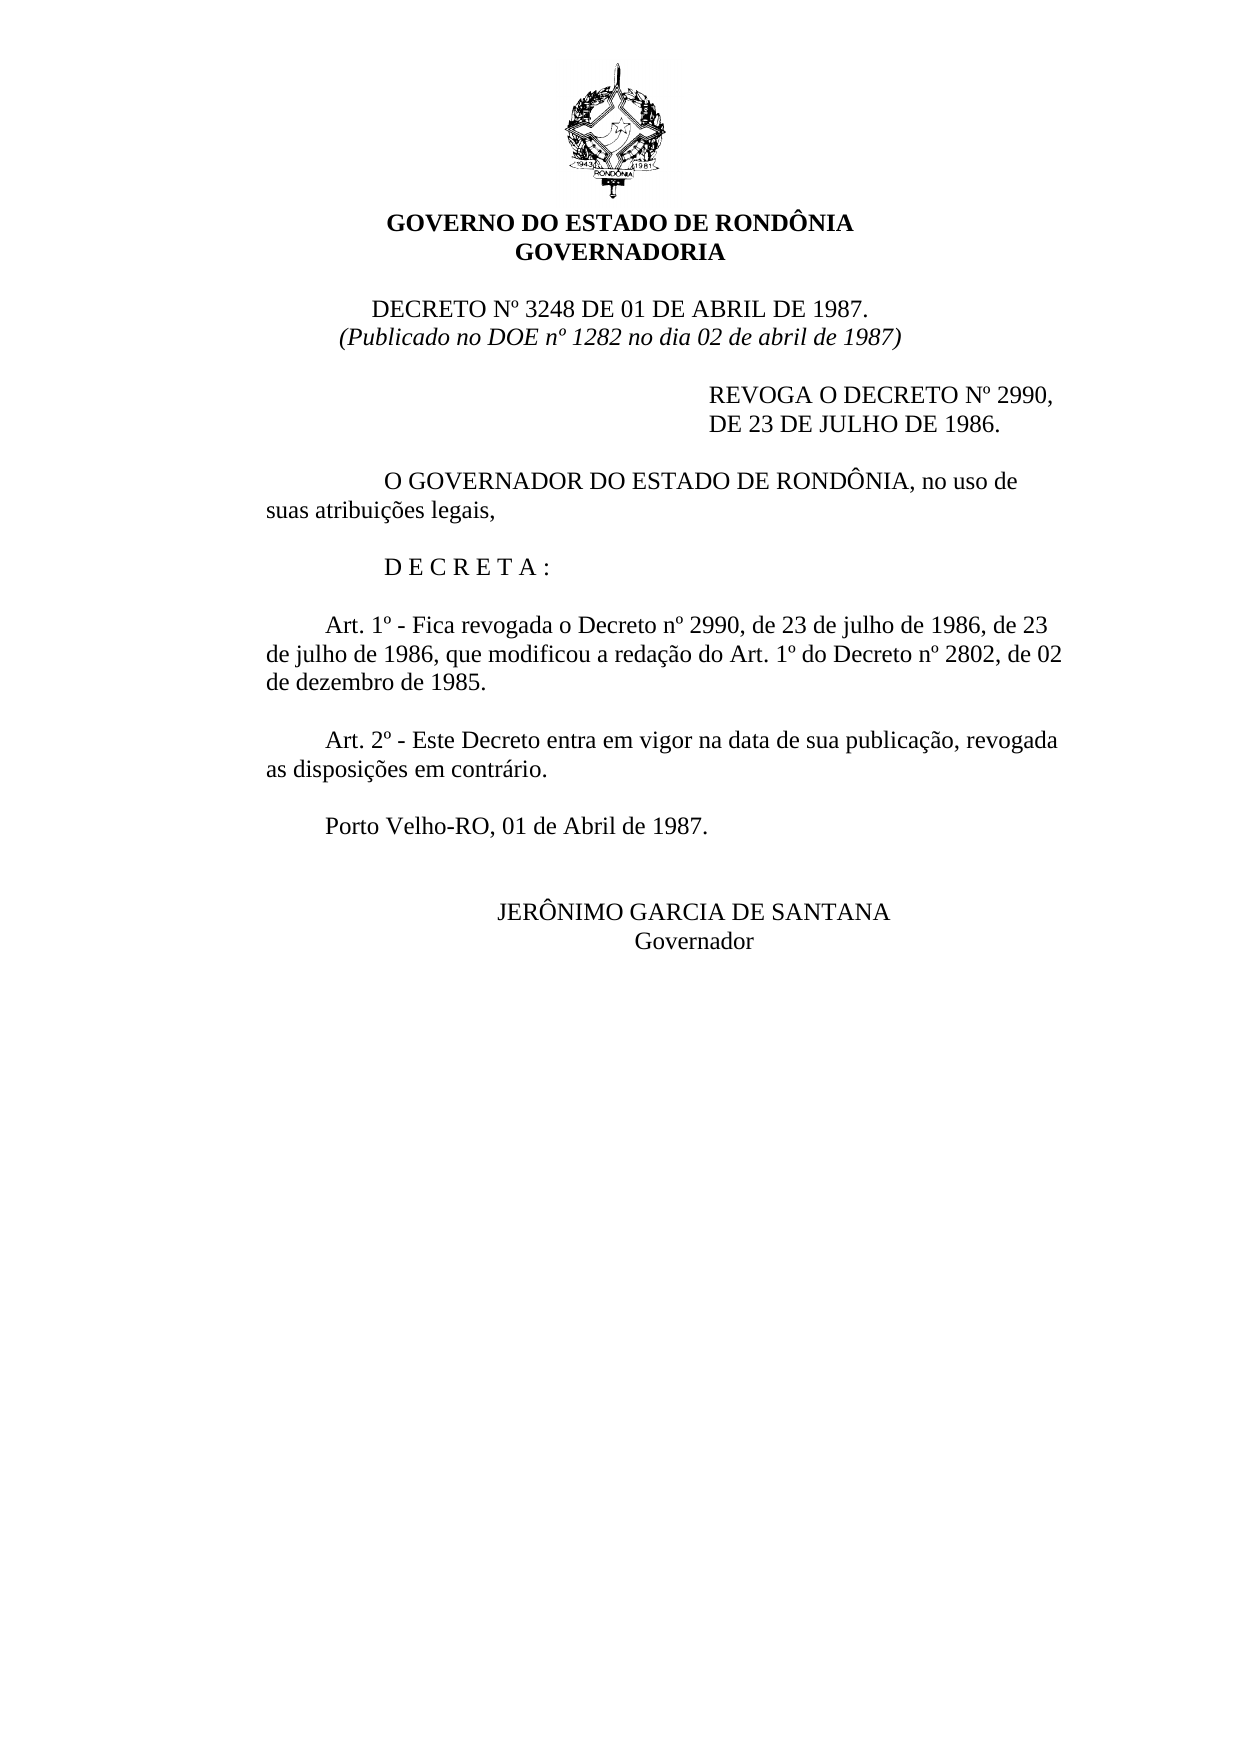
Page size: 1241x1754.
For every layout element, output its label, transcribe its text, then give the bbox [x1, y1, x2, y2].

text (Publicado no DOE nº 1282 no dia 02 de abril de 1987) [177, 322, 1063, 351]
text Art. 2º - Este Decreto entra em vigor na data de sua publicação, revogada as disposições em contrário. [266, 725, 1063, 782]
text O GOVERNADOR DO ESTADO DE RONDÔNIA, no uso de suas atribuições legais, [266, 466, 1063, 524]
text DECRETO Nº 3248 DE 01 DE ABRIL DE 1987. [177, 294, 1063, 322]
text D E C R E T A : [266, 552, 1063, 581]
text Governador [266, 926, 1063, 955]
text Porto Velho-RO, 01 de Abril de 1987. [266, 811, 1063, 840]
text REVOGA O DECRETO Nº 2990, DE 23 DE JULHO DE 1986. [709, 380, 1063, 437]
text JERÔNIMO GARCIA DE SANTANA [266, 897, 1063, 926]
text Art. 1º - Fica revogada o Decreto nº 2990, de 23 de julho de 1986, de 23 de julho de 1986, que modificou a redação do Art. 1º do Decreto nº 2802, de 02 de dezembro de 1985. [266, 610, 1063, 696]
